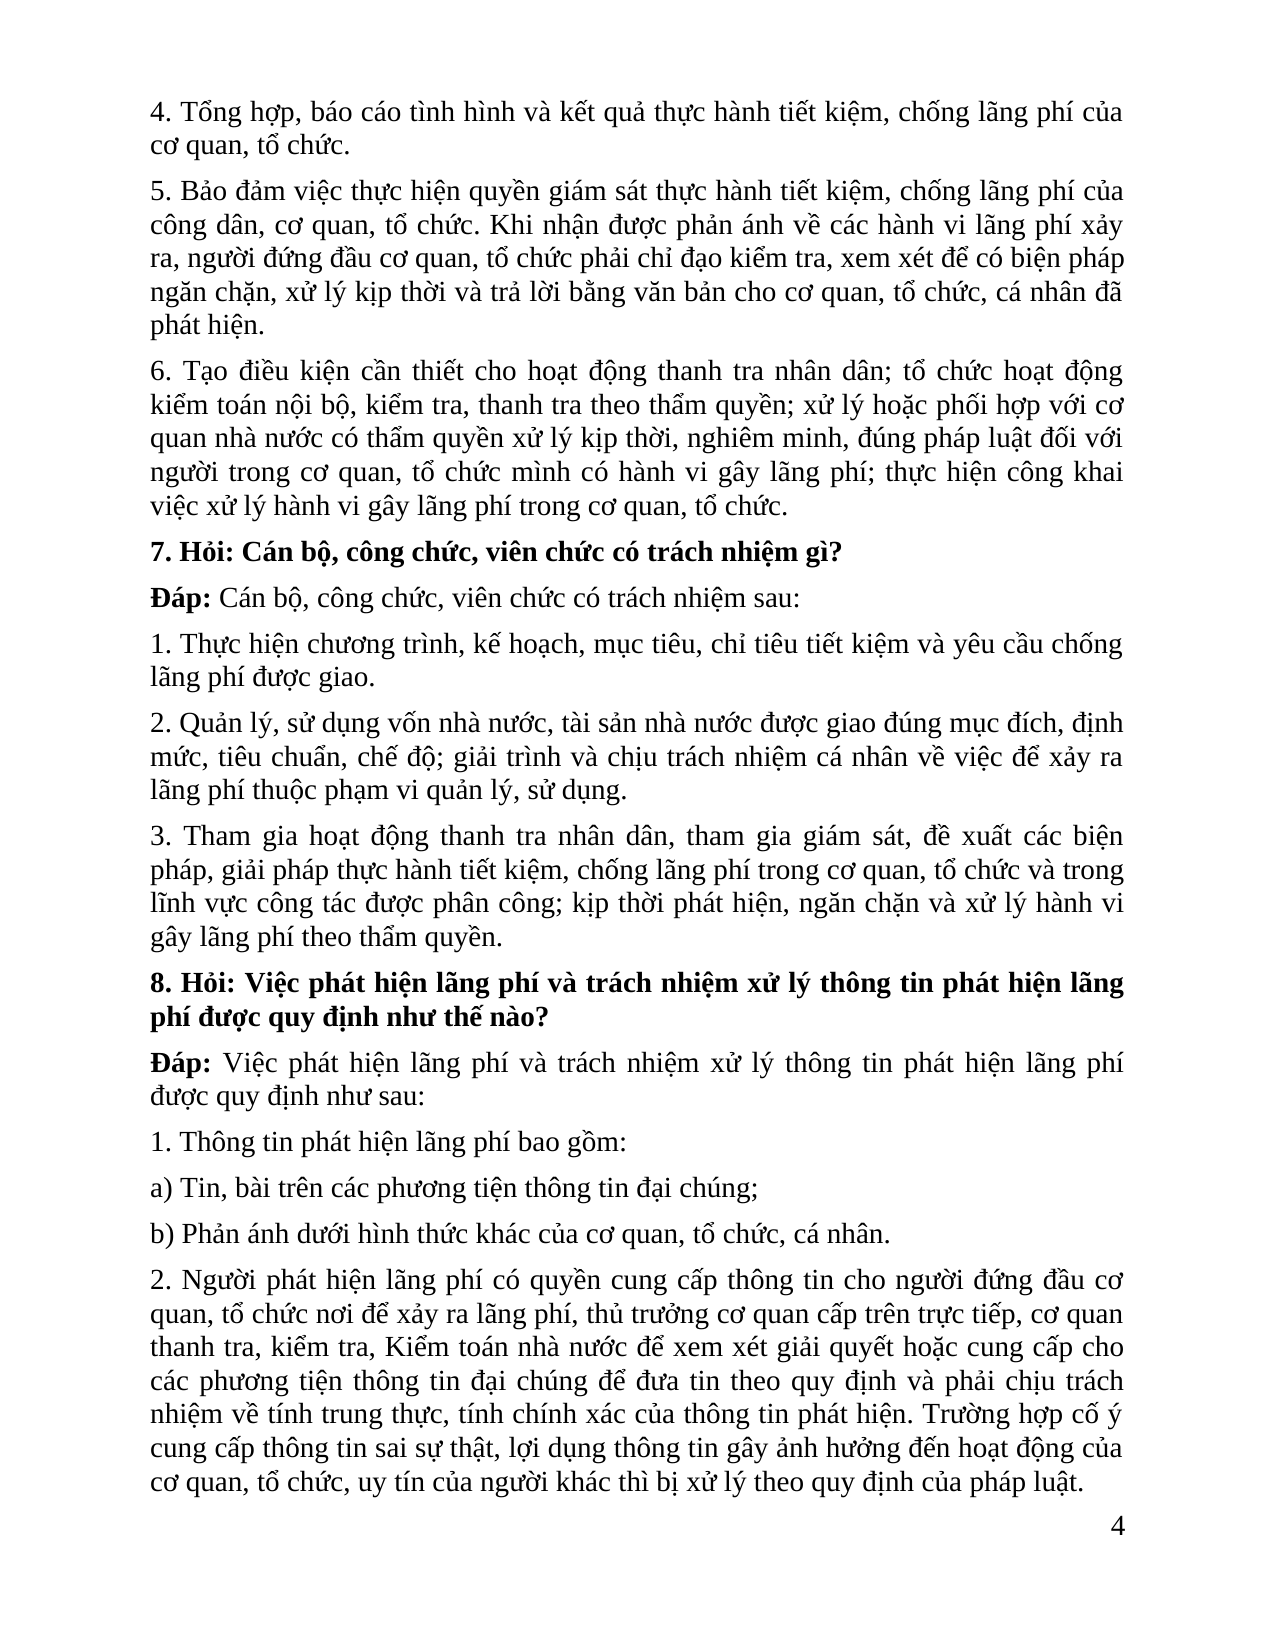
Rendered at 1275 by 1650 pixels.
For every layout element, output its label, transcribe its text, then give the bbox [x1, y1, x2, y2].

text 2. Quản lý, sử dụng vốn nhà nước, tài sản nhà nước được giao đúng mục đích, định mức, tiêu chuẩn, chế độ; giải trình và chịu trách nhiệm cá nhân về việc để xảy ra lãng phí thuộc phạm vi quản lý, sử dụng. [150, 705, 1125, 806]
text b) Phản ánh dưới hình thức khác của cơ quan, tổ chức, cá nhân. [150, 1216, 1125, 1250]
text 7. Hỏi: Cán bộ, công chức, viên chức có trách nhiệm gì? [150, 534, 1125, 567]
text 1. Thực hiện chương trình, kế hoạch, mục tiêu, chỉ tiêu tiết kiệm và yêu cầu chống lãng phí được giao. [150, 626, 1125, 693]
text 3. Tham gia hoạt động thanh tra nhân dân, tham gia giám sát, đề xuất các biện pháp, giải pháp thực hành tiết kiệm, chống lãng phí trong cơ quan, tổ chức và trong lĩnh vực công tác được phân công; kịp thời phát hiện, ngăn chặn và xử lý hành vi gây lãng phí theo thẩm quyền. [150, 818, 1125, 953]
text 2. Người phát hiện lãng phí có quyền cung cấp thông tin cho người đứng đầu cơ quan, tổ chức nơi để xảy ra lãng phí, thủ trưởng cơ quan cấp trên trực tiếp, cơ quan thanh tra, kiểm tra, Kiểm toán nhà nước để xem xét giải quyết hoặc cung cấp cho các phương tiện thông tin đại chúng để đưa tin theo quy định và phải chịu trách nhiệm về tính trung thực, tính chính xác của thông tin phát hiện. Trường hợp cố ý cung cấp thông tin sai sự thật, lợi dụng thông tin gây ảnh hưởng đến hoạt động của cơ quan, tổ chức, uy tín của người khác thì bị xử lý theo quy định của pháp luật. [150, 1262, 1125, 1497]
text 1. Thông tin phát hiện lãng phí bao gồm: [150, 1124, 1125, 1158]
text Đáp: Việc phát hiện lãng phí và trách nhiệm xử lý thông tin phát hiện lãng phí được quy định như sau: [150, 1045, 1125, 1112]
text 6. Tạo điều kiện cần thiết cho hoạt động thanh tra nhân dân; tổ chức hoạt động kiểm toán nội bộ, kiểm tra, thanh tra theo thẩm quyền; xử lý hoặc phối hợp với cơ quan nhà nước có thẩm quyền xử lý kịp thời, nghiêm minh, đúng pháp luật đối với người trong cơ quan, tổ chức mình có hành vi gây lãng phí; thực hiện công khai việc xử lý hành vi gây lãng phí trong cơ quan, tổ chức. [150, 353, 1125, 521]
text 8. Hỏi: Việc phát hiện lãng phí và trách nhiệm xử lý thông tin phát hiện lãng phí được quy định như thế nào? [150, 965, 1125, 1032]
text a) Tin, bài trên các phương tiện thông tin đại chúng; [150, 1170, 1125, 1204]
text 4. Tổng hợp, báo cáo tình hình và kết quả thực hành tiết kiệm, chống lãng phí của cơ quan, tổ chức. [150, 94, 1125, 161]
text Đáp: Cán bộ, công chức, viên chức có trách nhiệm sau: [150, 580, 1125, 613]
text 5. Bảo đảm việc thực hiện quyền giám sát thực hành tiết kiệm, chống lãng phí của công dân, cơ quan, tổ chức. Khi nhận được phản ánh về các hành vi lãng phí xảy ra, người đứng đầu cơ quan, tổ chức phải chỉ đạo kiểm tra, xem xét để có biện pháp ngăn chặn, xử lý kịp thời và trả lời bằng văn bản cho cơ quan, tổ chức, cá nhân đã phát hiện. [150, 173, 1125, 341]
